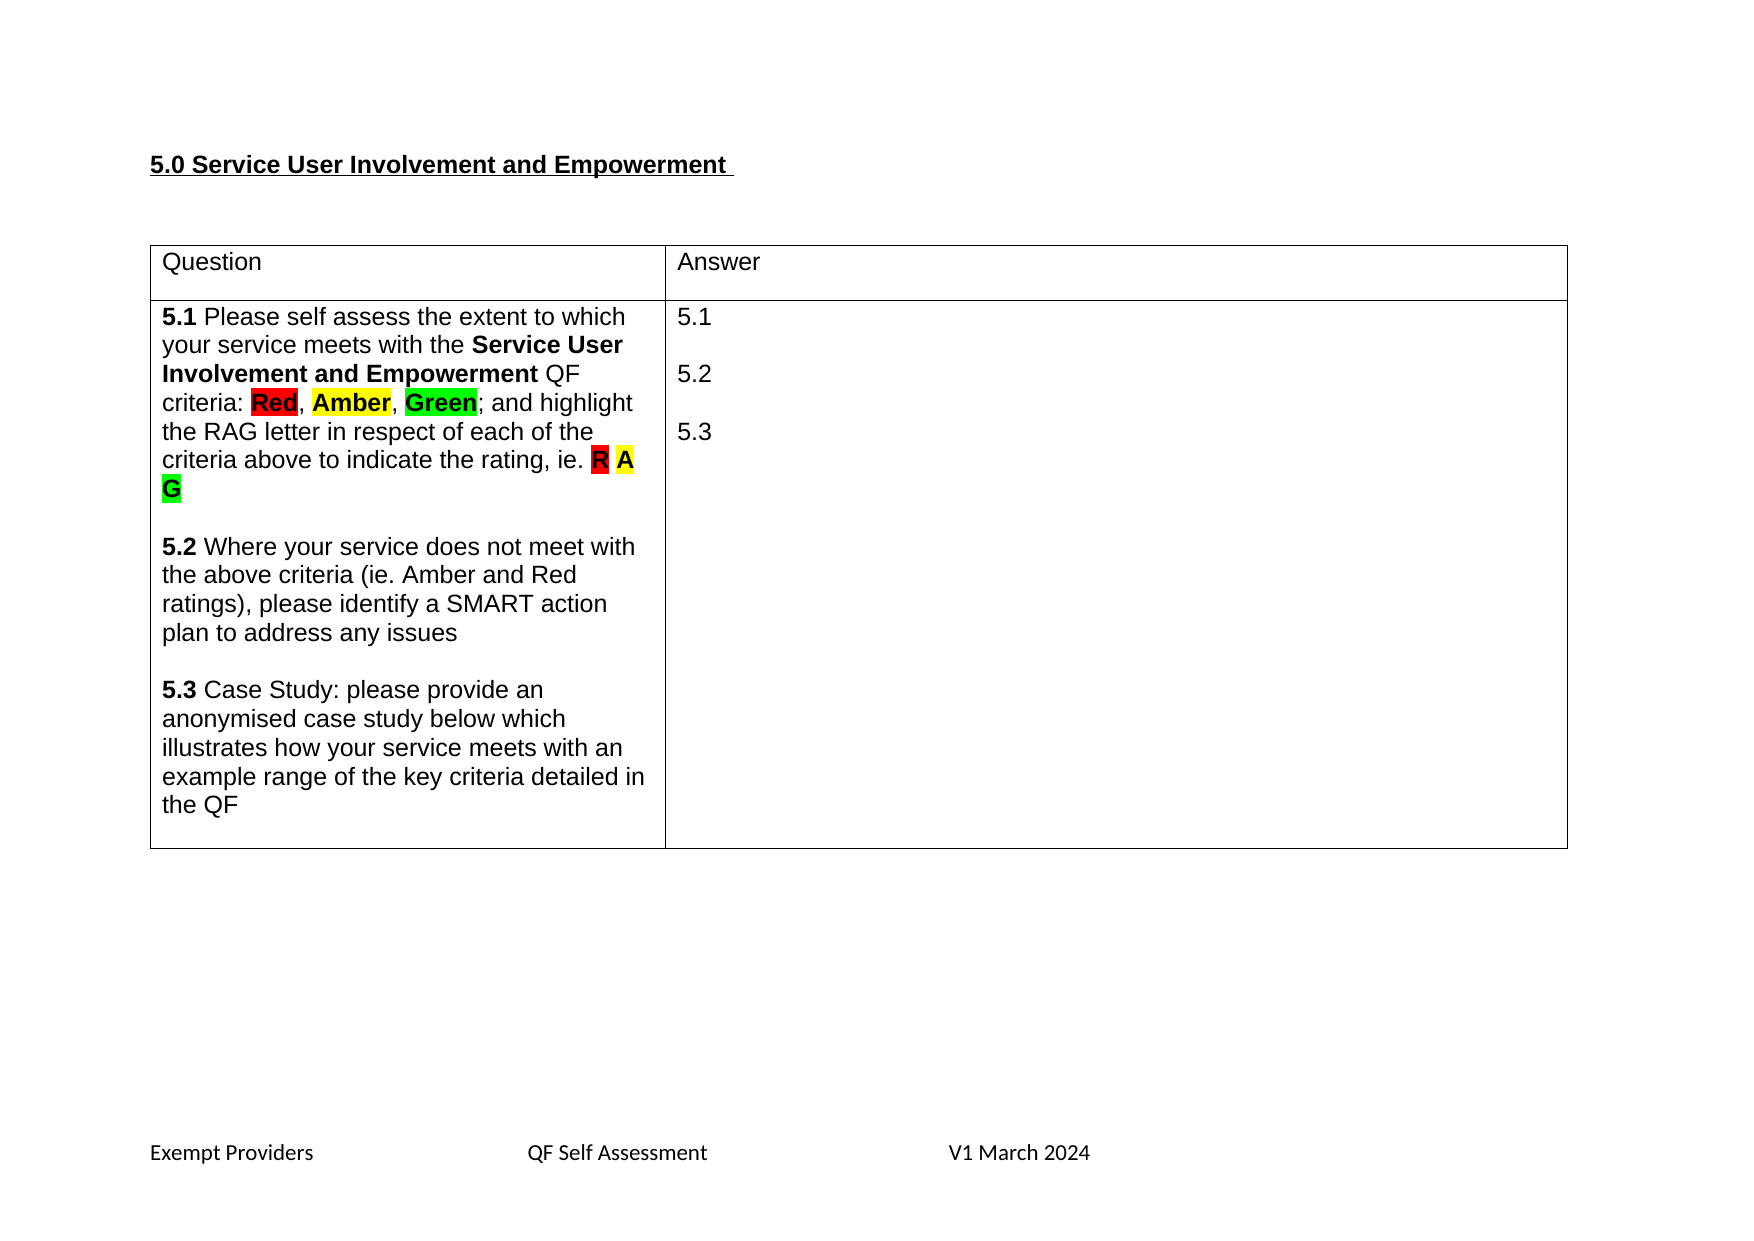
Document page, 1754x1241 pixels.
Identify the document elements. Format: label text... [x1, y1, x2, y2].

table_header Answer [666, 246, 1567, 300]
table_cell 5.1 5.2 5.3 [666, 301, 1567, 848]
table_header Question [151, 246, 665, 300]
table_cell 5.1 Please self assess the extent to which your service meets with the Service User Involvement and Empowerment QF criteria: Red, Amber, Green; and highlight the RAG letter in respect of each of the criteria above to indicate the rating, ie. R A G 5.2 Where your service does not meet with the above criteria (ie. Amber and Red ratings), please identify a SMART action plan to address any issues 5.3 Case Study: please provide an anonymised case study below which illustrates how your service meets with an example range of the key criteria detailed in the QF [151, 301, 665, 848]
text 5.0 Service User Involvement and Empowerment [150, 150, 1604, 179]
